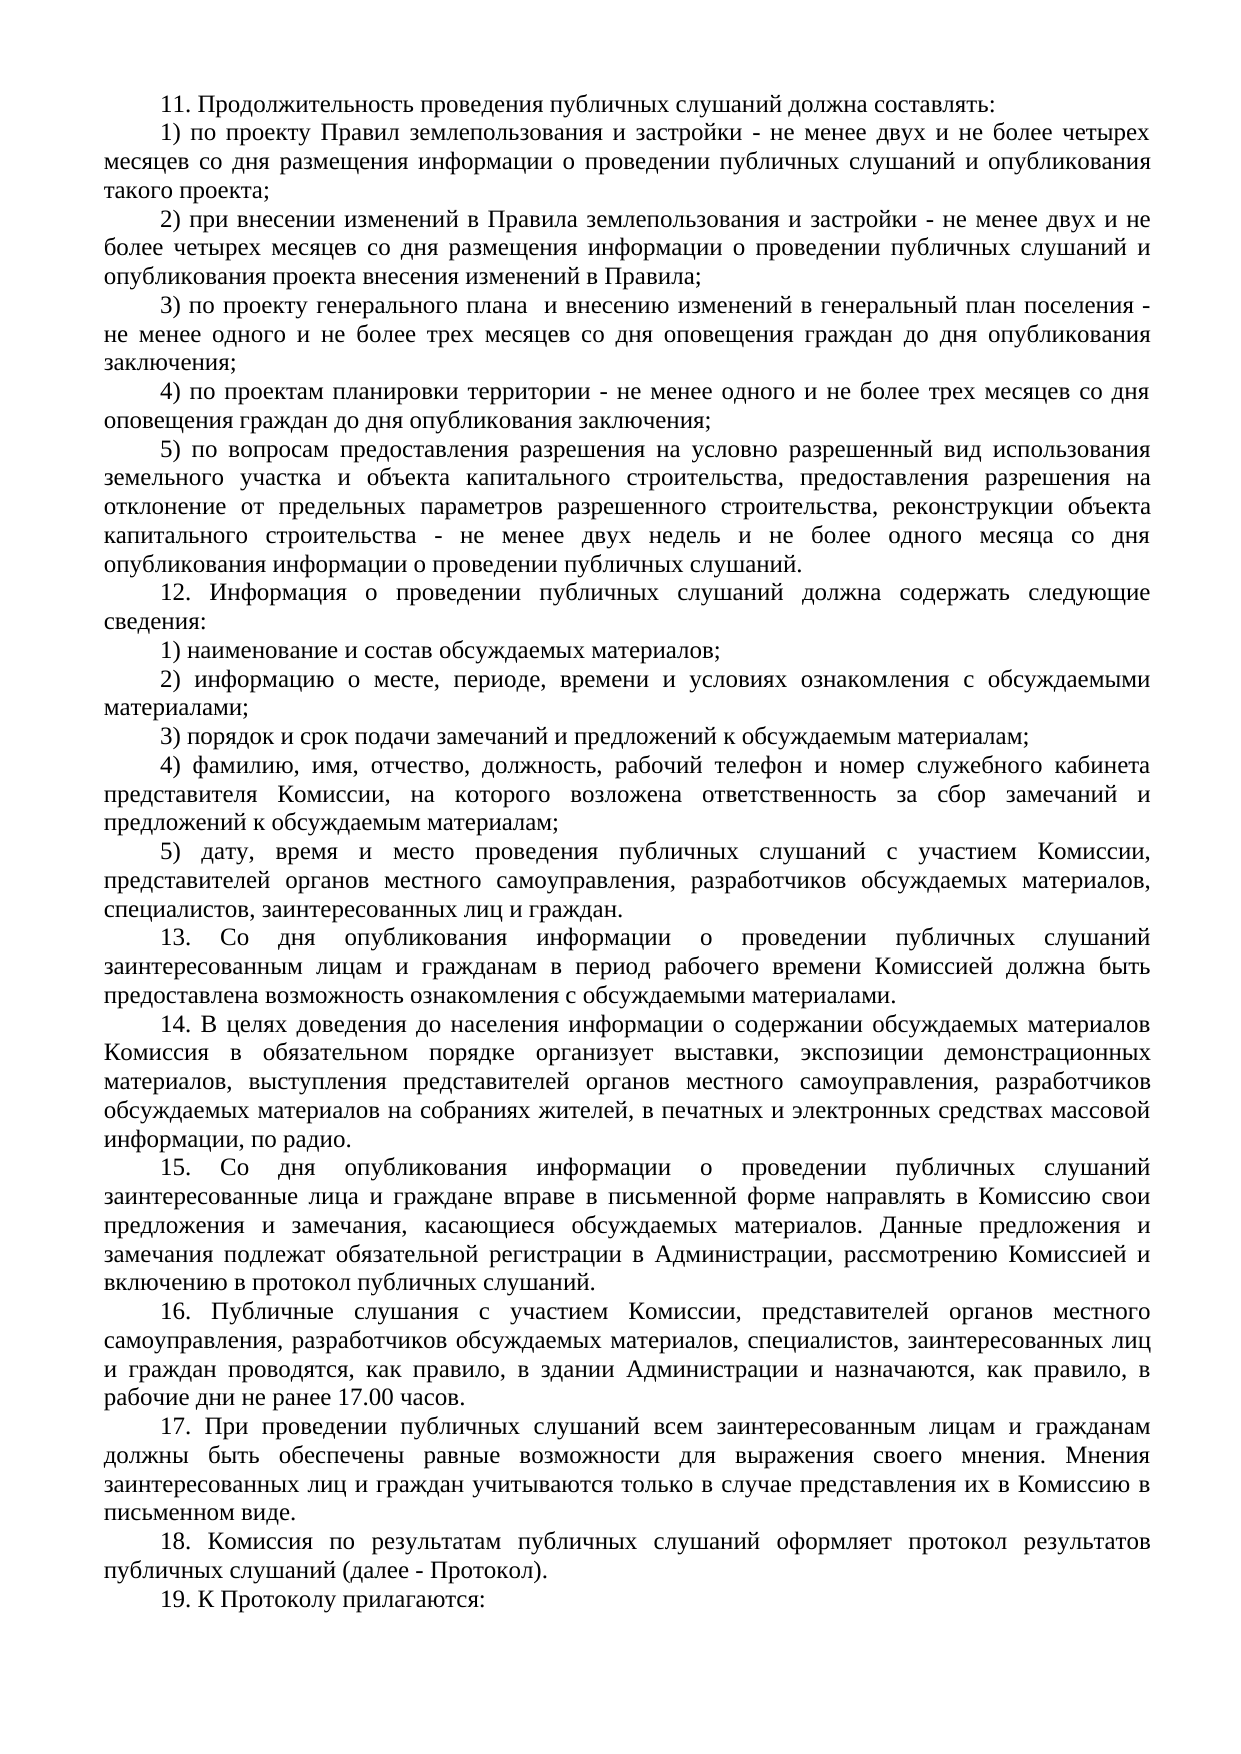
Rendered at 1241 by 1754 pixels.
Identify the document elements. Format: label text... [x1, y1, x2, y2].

text 3) по проекту генерального плана и внесению изменений в генеральный план поселения - не менее одного и не более трех месяцев со дня оповещения граждан до дня опубликования заключения; [103, 290, 1152, 376]
text 2) информацию о месте, периоде, времени и условиях ознакомления с обсуждаемыми материалами; [103, 664, 1152, 721]
text 4) фамилию, имя, отчество, должность, рабочий телефон и номер служебного кабинета представителя Комиссии, на которого возложена ответственность за сбор замечаний и предложений к обсуждаемым материалам; [103, 750, 1152, 836]
text 18. Комиссия по результатам публичных слушаний оформляет протокол результатов публичных слушаний (далее - Протокол). [103, 1526, 1152, 1584]
text 11. Продолжительность проведения публичных слушаний должна составлять: [103, 89, 1152, 117]
text 15. Со дня опубликования информации о проведении публичных слушаний заинтересованные лица и граждане вправе в письменной форме направлять в Комиссию свои предложения и замечания, касающиеся обсуждаемых материалов. Данные предложения и замечания подлежат обязательной регистрации в Администрации, рассмотрению Комиссией и включению в протокол публичных слушаний. [103, 1152, 1152, 1296]
text 1) по проекту Правил землепользования и застройки - не менее двух и не более четырех месяцев со дня размещения информации о проведении публичных слушаний и опубликования такого проекта; [103, 117, 1152, 204]
text 2) при внесении изменений в Правила землепользования и застройки - не менее двух и не более четырех месяцев со дня размещения информации о проведении публичных слушаний и опубликования проекта внесения изменений в Правила; [103, 204, 1152, 290]
text 4) по проектам планировки территории - не менее одного и не более трех месяцев со дня оповещения граждан до дня опубликования заключения; [103, 376, 1152, 434]
text 5) по вопросам предоставления разрешения на условно разрешенный вид использования земельного участка и объекта капитального строительства, предоставления разрешения на отклонение от предельных параметров разрешенного строительства, реконструкции объекта капитального строительства - не менее двух недель и не более одного месяца со дня опубликования информации о проведении публичных слушаний. [103, 434, 1152, 577]
text 13. Со дня опубликования информации о проведении публичных слушаний заинтересованным лицам и гражданам в период рабочего времени Комиссией должна быть предоставлена возможность ознакомления с обсуждаемыми материалами. [103, 922, 1152, 1009]
text 17. При проведении публичных слушаний всем заинтересованным лицам и гражданам должны быть обеспечены равные возможности для выражения своего мнения. Мнения заинтересованных лиц и граждан учитываются только в случае представления их в Комиссию в письменном виде. [103, 1411, 1152, 1526]
text 14. В целях доведения до населения информации о содержании обсуждаемых материалов Комиссия в обязательном порядке организует выставки, экспозиции демонстрационных материалов, выступления представителей органов местного самоуправления, разработчиков обсуждаемых материалов на собраниях жителей, в печатных и электронных средствах массовой информации, по радио. [103, 1009, 1152, 1152]
text 5) дату, время и место проведения публичных слушаний с участием Комиссии, представителей органов местного самоуправления, разработчиков обсуждаемых материалов, специалистов, заинтересованных лиц и граждан. [103, 836, 1152, 922]
text 1) наименование и состав обсуждаемых материалов; [103, 635, 1152, 664]
text 16. Публичные слушания с участием Комиссии, представителей органов местного самоуправления, разработчиков обсуждаемых материалов, специалистов, заинтересованных лиц и граждан проводятся, как правило, в здании Администрации и назначаются, как правило, в рабочие дни не ранее 17.00 часов. [103, 1296, 1152, 1411]
text 19. К Протоколу прилагаются: [103, 1584, 1152, 1612]
text 12. Информация о проведении публичных слушаний должна содержать следующие сведения: [103, 577, 1152, 635]
text 3) порядок и срок подачи замечаний и предложений к обсуждаемым материалам; [103, 721, 1152, 750]
